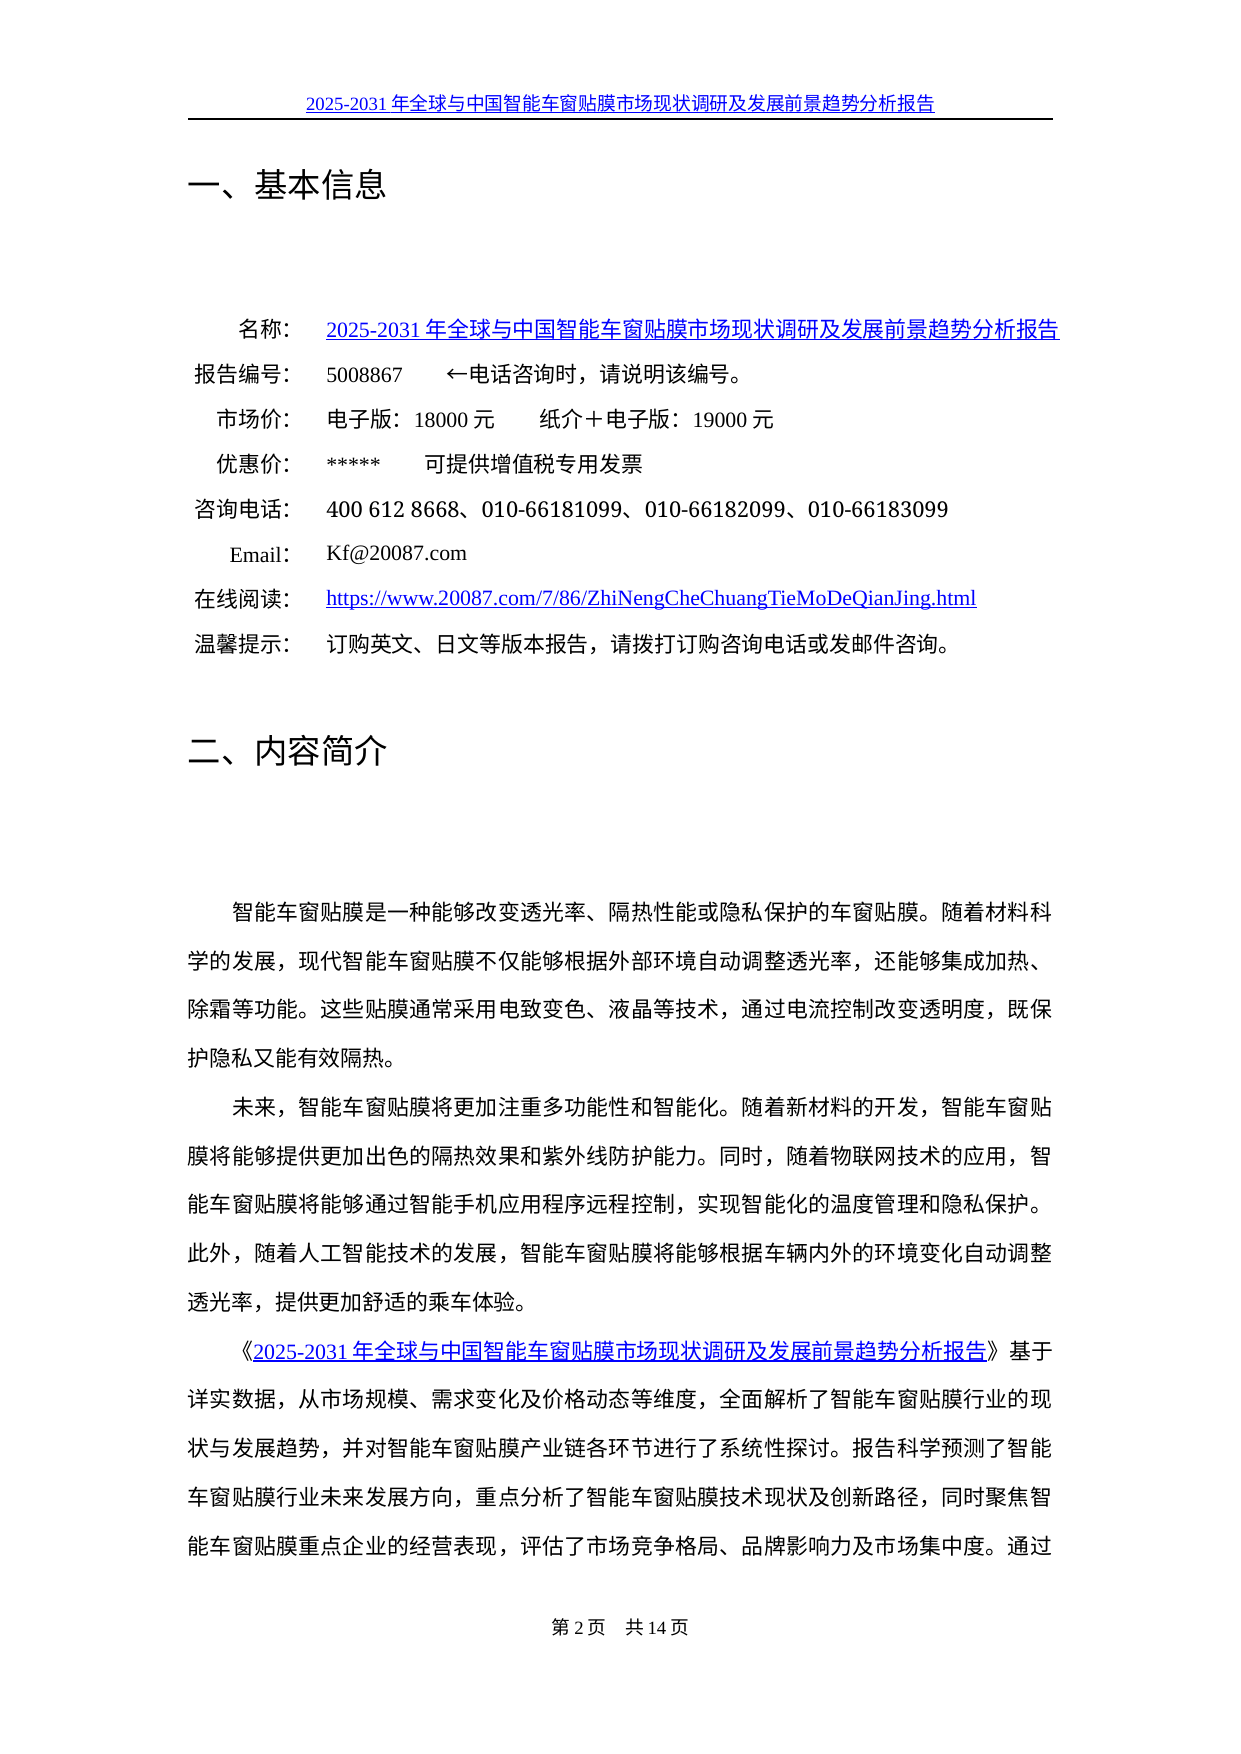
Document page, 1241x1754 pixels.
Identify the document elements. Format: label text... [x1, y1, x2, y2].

table_cell 5008867 ←电话咨询时，请说明该编号。 [315, 357, 1073, 402]
title 一、基本信息 [187, 150, 1053, 215]
table_cell 温馨提示： [167, 627, 315, 672]
table_header 名称： [167, 312, 315, 357]
table_cell Kf@20087.com [315, 537, 1073, 582]
table_cell 咨询电话： [167, 492, 315, 537]
table_cell Email： [167, 537, 315, 582]
table_cell 400 612 8668、010-66181099、010-66182099、010-66183099 [315, 492, 1073, 537]
table_cell 在线阅读： [167, 582, 315, 627]
table_cell [315, 582, 1073, 627]
table_cell 优惠价： [167, 447, 315, 492]
table_header 2025-2031年全球与中国智能车窗贴膜市场现状调研及发展前景趋势分析报告 [315, 312, 1073, 357]
title 二、内容简介 [187, 717, 1053, 782]
table_cell 报告编号： [167, 357, 315, 402]
table_cell 电子版：18000 元 纸介＋电子版：19000 元 [315, 402, 1073, 447]
table_cell 市场价： [167, 402, 315, 447]
table_cell 订购英文、日文等版本报告，请拨打订购咨询电话或发邮件咨询。 [315, 627, 1073, 672]
table_cell ***** 可提供增值税专用发票 [315, 447, 1073, 492]
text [187, 894, 1053, 1561]
